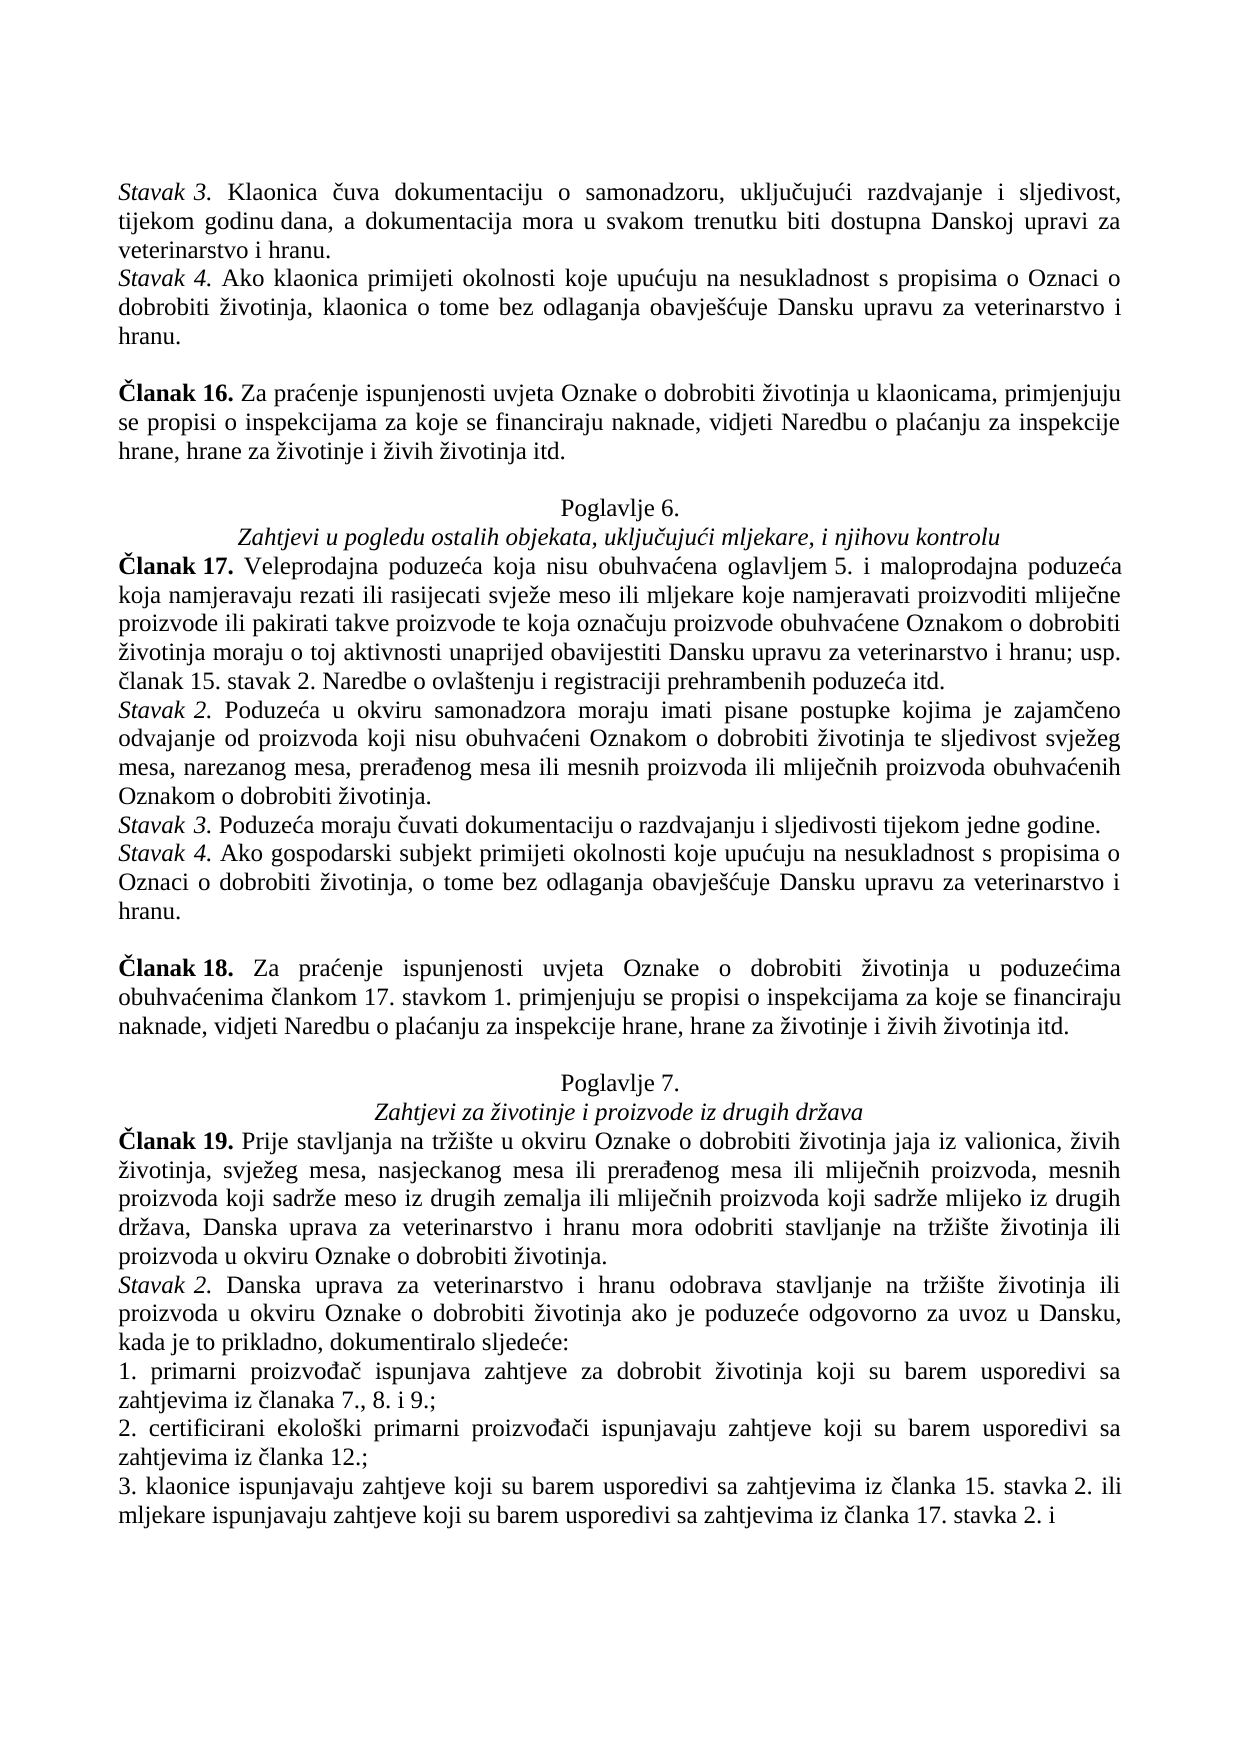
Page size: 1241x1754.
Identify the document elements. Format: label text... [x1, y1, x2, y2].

text Članak 16. Za praćenje ispunjenosti uvjeta Oznake o dobrobiti životinja u klaonicama, primjenjuju se propisi o inspekcijama za koje se financiraju naknade, vidjeti Naredbu o plaćanju za inspekcije hrane, hrane za životinje i živih životinja itd. [118, 378, 1122, 465]
text 1. primarni proizvođač ispunjava zahtjeve za dobrobit životinja koji su barem usporedivi sa zahtjevima iz članaka 7., 8. i 9.; [118, 1356, 1122, 1413]
text Stavak 4. Ako gospodarski subjekt primijeti okolnosti koje upućuju na nesukladnost s propisima o Oznaci o dobrobiti životinja, o tome bez odlaganja obavješćuje Dansku upravu za veterinarstvo i hranu. [118, 838, 1122, 925]
text Zahtjevi u pogledu ostalih objekata, uključujući mljekare, i njihovu kontrolu [118, 522, 1122, 551]
text Članak 19. Prije stavljanja na tržište u okviru Oznake o dobrobiti životinja jaja iz valionica, živih životinja, svježeg mesa, nasjeckanog mesa ili prerađenog mesa ili mliječnih proizvoda, mesnih proizvoda koji sadrže meso iz drugih zemalja ili mliječnih proizvoda koji sadrže mlijeko iz drugih država, Danska uprava za veterinarstvo i hranu mora odobriti stavljanje na tržište životinja ili proizvoda u okviru Oznake o dobrobiti životinja. [118, 1126, 1122, 1270]
text 2. certificirani ekološki primarni proizvođači ispunjavaju zahtjeve koji su barem usporedivi sa zahtjevima iz članka 12.; [118, 1413, 1122, 1471]
text Stavak 3. Klaonica čuva dokumentaciju o samonadzoru, uključujući razdvajanje i sljedivost, tijekom godinu dana, a dokumentacija mora u svakom trenutku biti dostupna Danskoj upravi za veterinarstvo i hranu. [118, 177, 1122, 263]
text Stavak 4. Ako klaonica primijeti okolnosti koje upućuju na nesukladnost s propisima o Oznaci o dobrobiti životinja, klaonica o tome bez odlaganja obavješćuje Dansku upravu za veterinarstvo i hranu. [118, 263, 1122, 350]
text Poglavlje 6. [118, 493, 1122, 522]
text Članak 17. Veleprodajna poduzeća koja nisu obuhvaćena oglavljem 5. i maloprodajna poduzeća koja namjeravaju rezati ili rasijecati svježe meso ili mljekare koje namjeravati proizvoditi mliječne proizvode ili pakirati takve proizvode te koja označuju proizvode obuhvaćene Oznakom o dobrobiti životinja moraju o toj aktivnosti unaprijed obavijestiti Dansku upravu za veterinarstvo i hranu; usp. članak 15. stavak 2. Naredbe o ovlaštenju i registraciji prehrambenih poduzeća itd. [118, 551, 1122, 695]
text Zahtjevi za životinje i proizvode iz drugih država [118, 1097, 1122, 1126]
text Stavak 2. Poduzeća u okviru samonadzora moraju imati pisane postupke kojima je zajamčeno odvajanje od proizvoda koji nisu obuhvaćeni Oznakom o dobrobiti životinja te sljedivost svježeg mesa, narezanog mesa, prerađenog mesa ili mesnih proizvoda ili mliječnih proizvoda obuhvaćenih Oznakom o dobrobiti životinja. [118, 695, 1122, 810]
text Članak 18. Za praćenje ispunjenosti uvjeta Oznake o dobrobiti životinja u poduzećima obuhvaćenima člankom 17. stavkom 1. primjenjuju se propisi o inspekcijama za koje se financiraju naknade, vidjeti Naredbu o plaćanju za inspekcije hrane, hrane za životinje i živih životinja itd. [118, 953, 1122, 1040]
text Poglavlje 7. [118, 1068, 1122, 1097]
text Stavak 3. Poduzeća moraju čuvati dokumentaciju o razdvajanju i sljedivosti tijekom jedne godine. [118, 810, 1122, 838]
text Stavak 2. Danska uprava za veterinarstvo i hranu odobrava stavljanje na tržište životinja ili proizvoda u okviru Oznake o dobrobiti životinja ako je poduzeće odgovorno za uvoz u Dansku, kada je to prikladno, dokumentiralo sljedeće: [118, 1270, 1122, 1356]
text 3. klaonice ispunjavaju zahtjeve koji su barem usporedivi sa zahtjevima iz članka 15. stavka 2. ili mljekare ispunjavaju zahtjeve koji su barem usporedivi sa zahtjevima iz članka 17. stavka 2. i [118, 1471, 1122, 1528]
